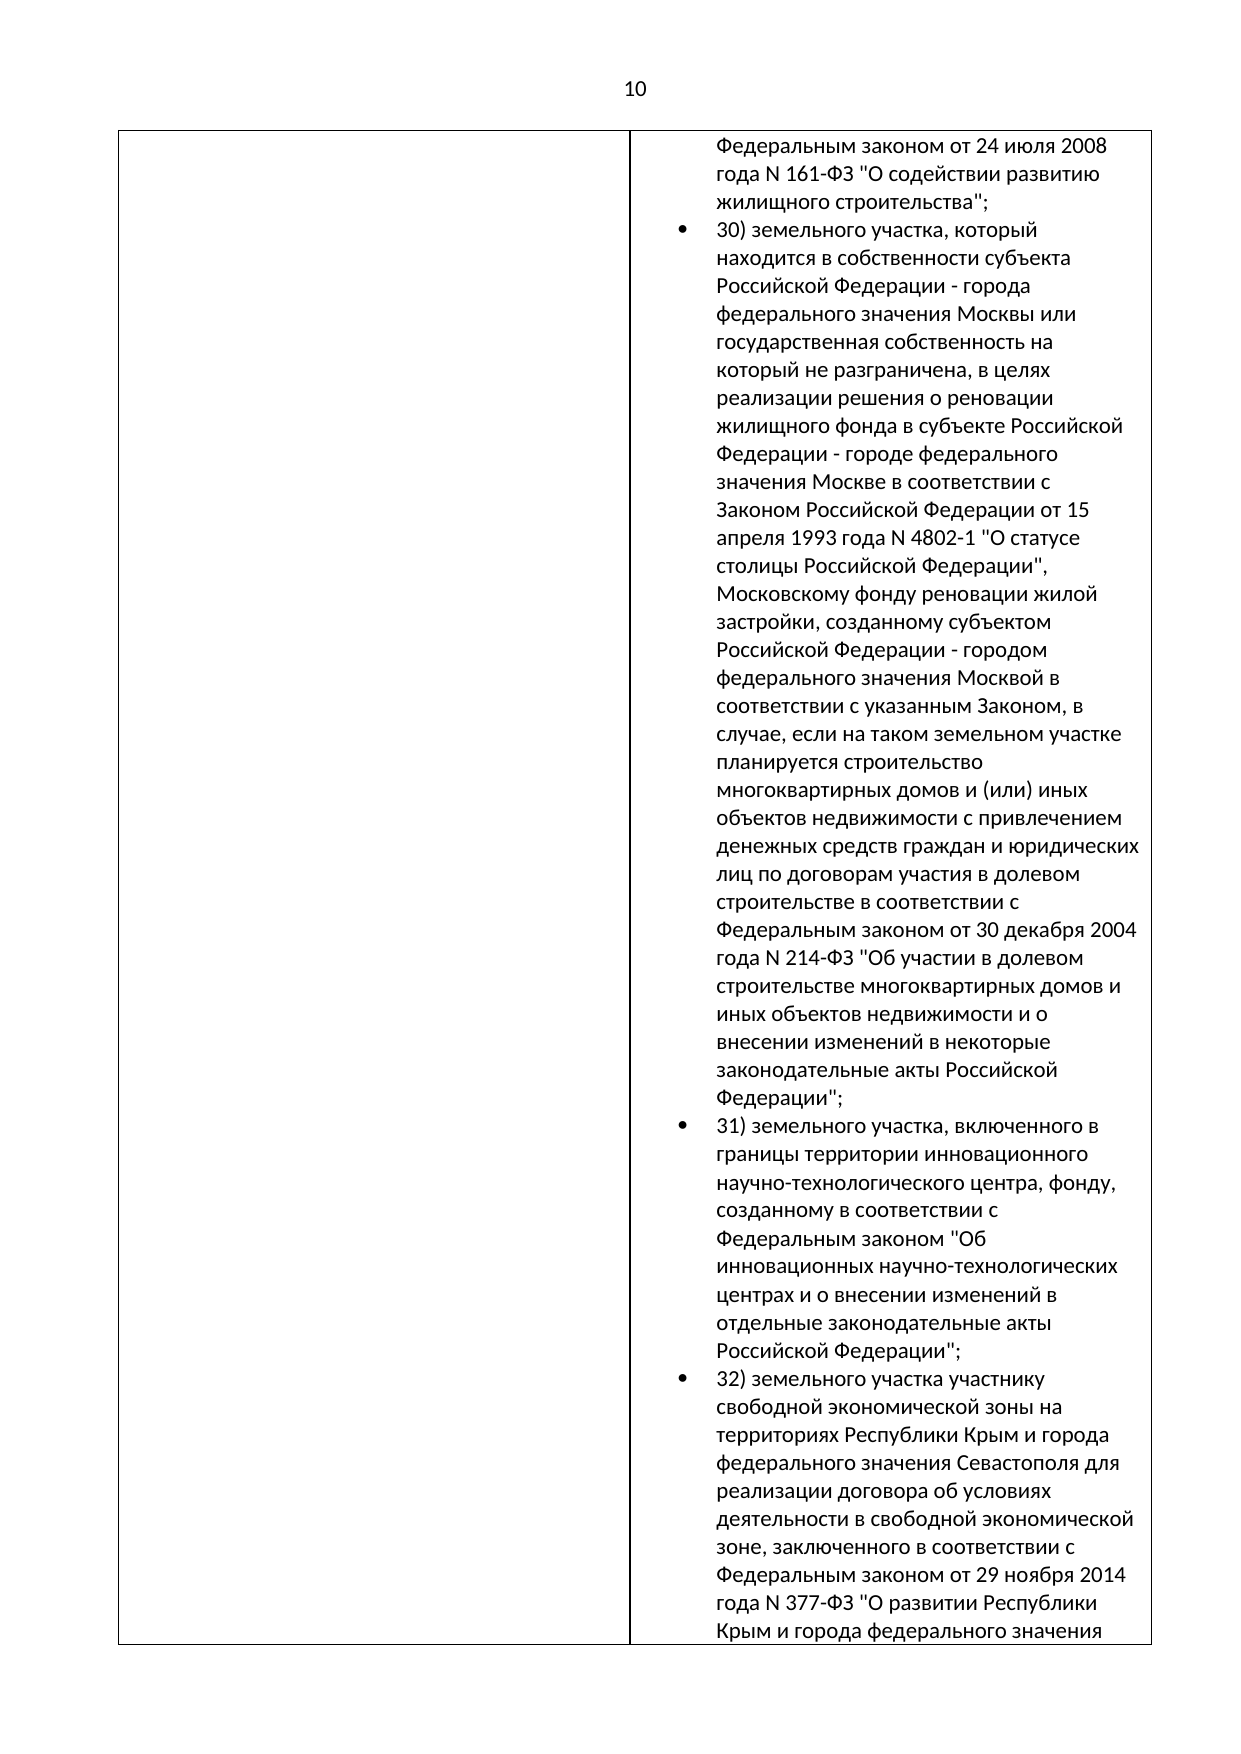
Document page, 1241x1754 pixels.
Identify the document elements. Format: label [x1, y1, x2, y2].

table_cell [631, 131, 1151, 1644]
table_cell [119, 131, 629, 1644]
